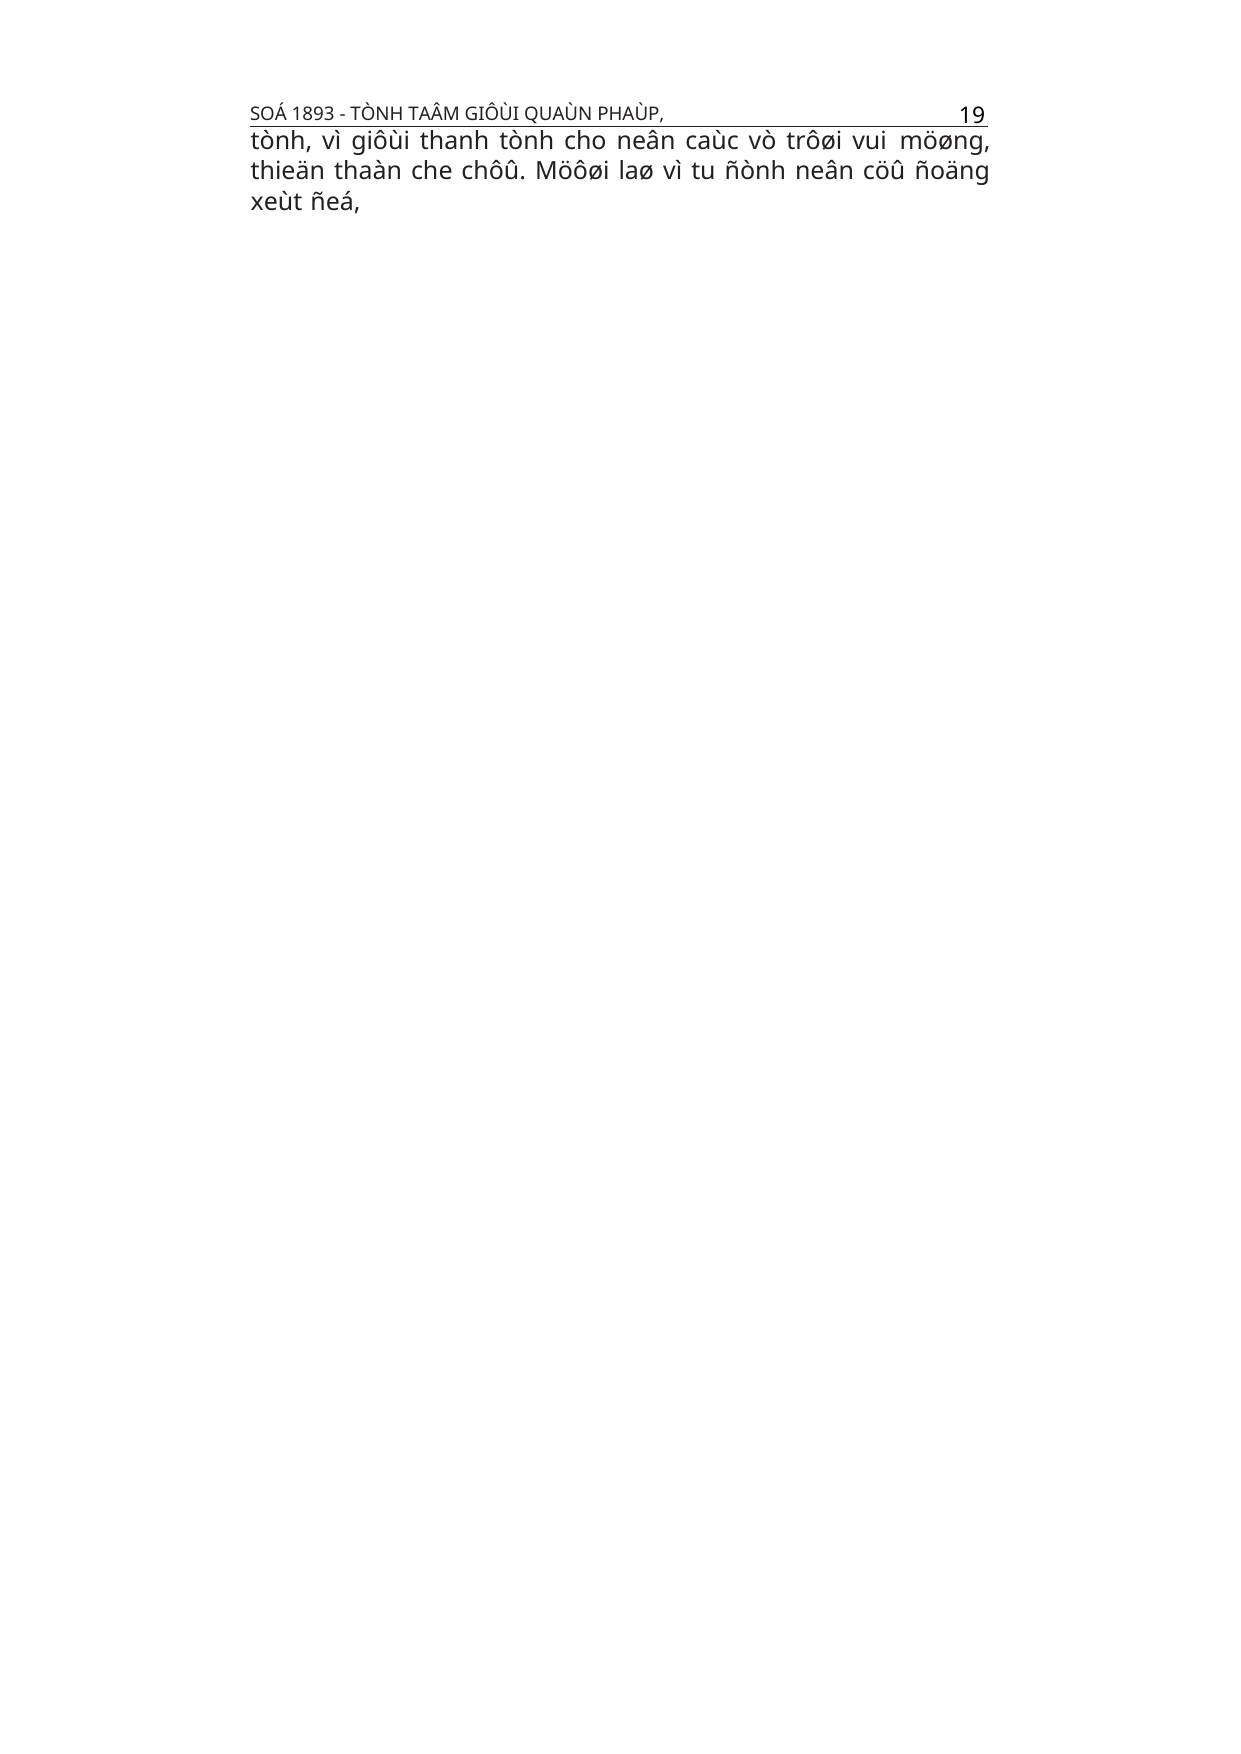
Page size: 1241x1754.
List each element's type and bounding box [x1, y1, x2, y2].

text [250, 125, 990, 218]
